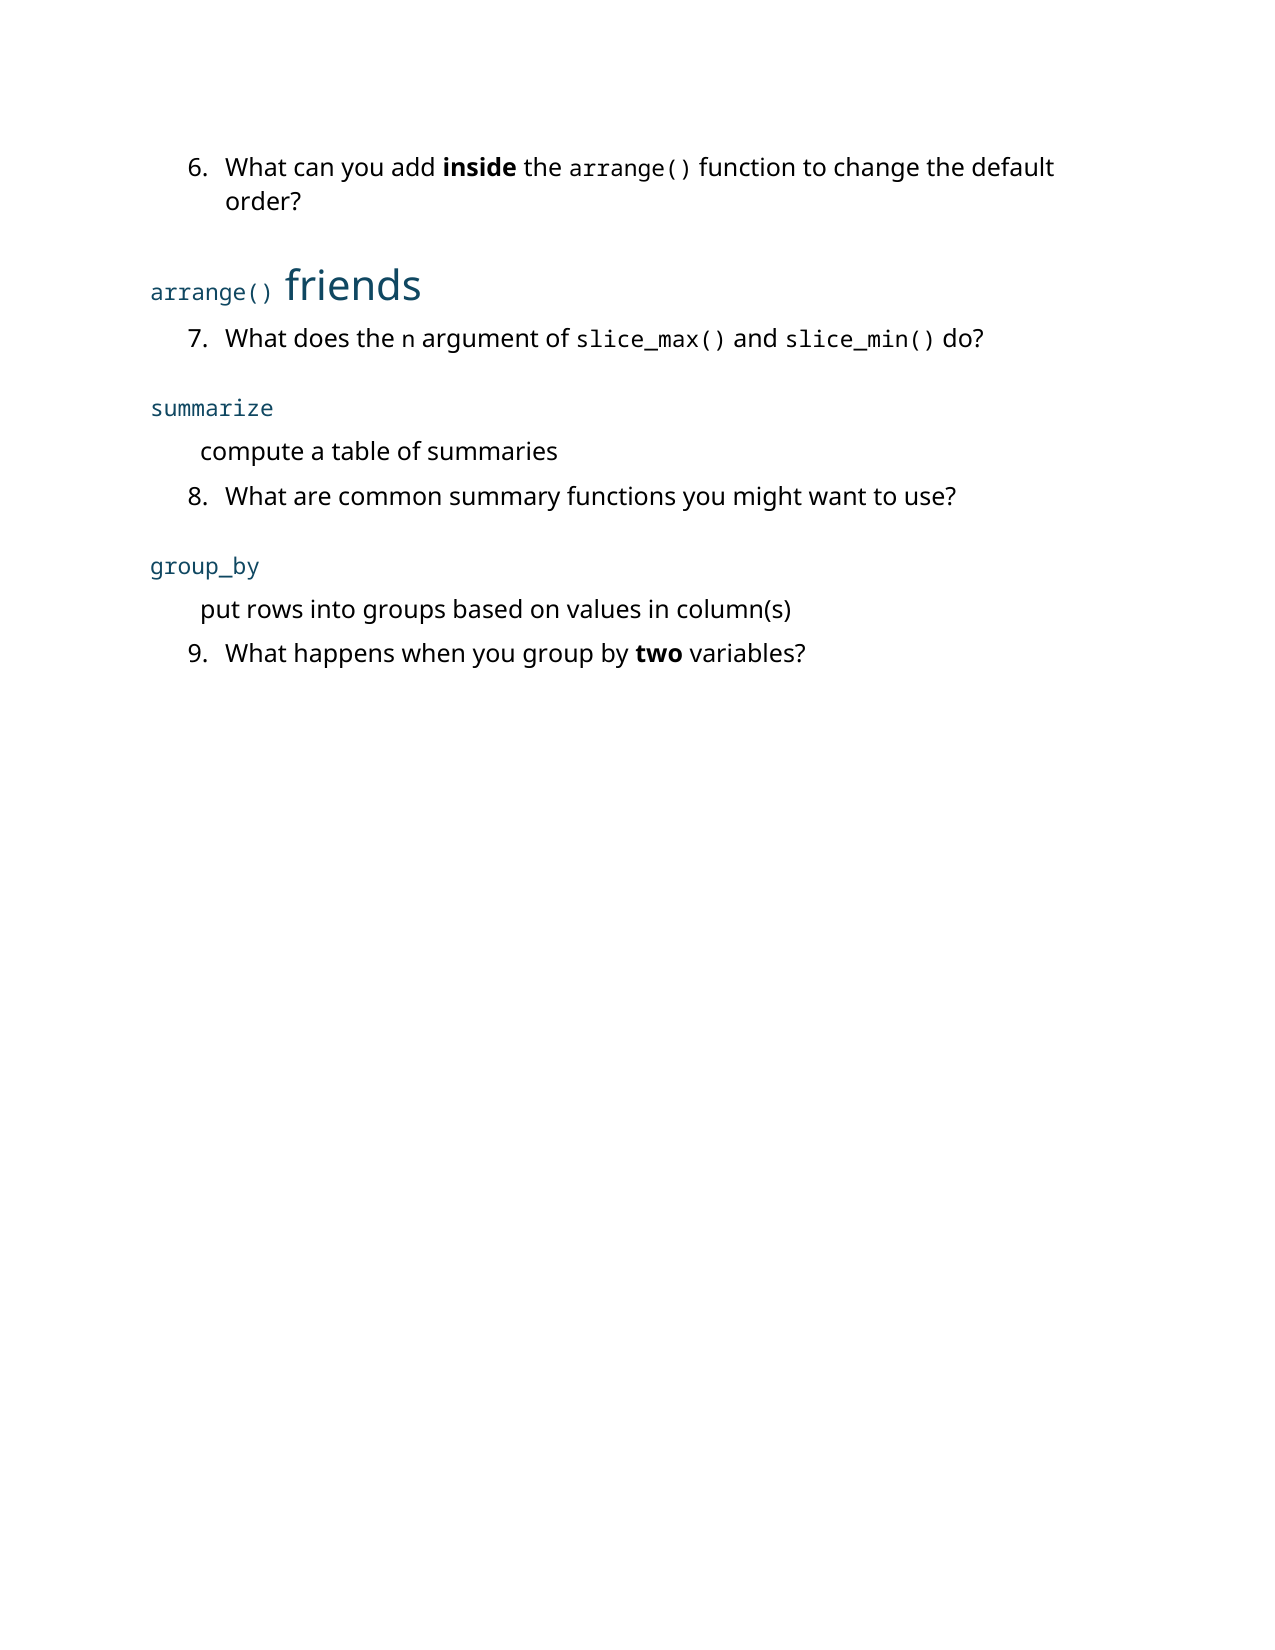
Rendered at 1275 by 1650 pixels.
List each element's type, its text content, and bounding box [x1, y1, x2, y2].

list What can you add inside the arrange() function to change the default order? [187, 150, 1125, 218]
text compute a table of summaries [200, 434, 1075, 468]
subtitle summarize [150, 392, 1125, 423]
text put rows into groups based on values in column(s) [200, 592, 1075, 626]
list What does the n argument of slice_max() and slice_min() do? [187, 321, 1125, 355]
list What are common summary functions you might want to use? [187, 478, 1125, 512]
list What happens when you group by two variables? [187, 636, 1125, 670]
subtitle group_by [150, 550, 1125, 581]
subtitle arrange() friends [150, 256, 1125, 312]
